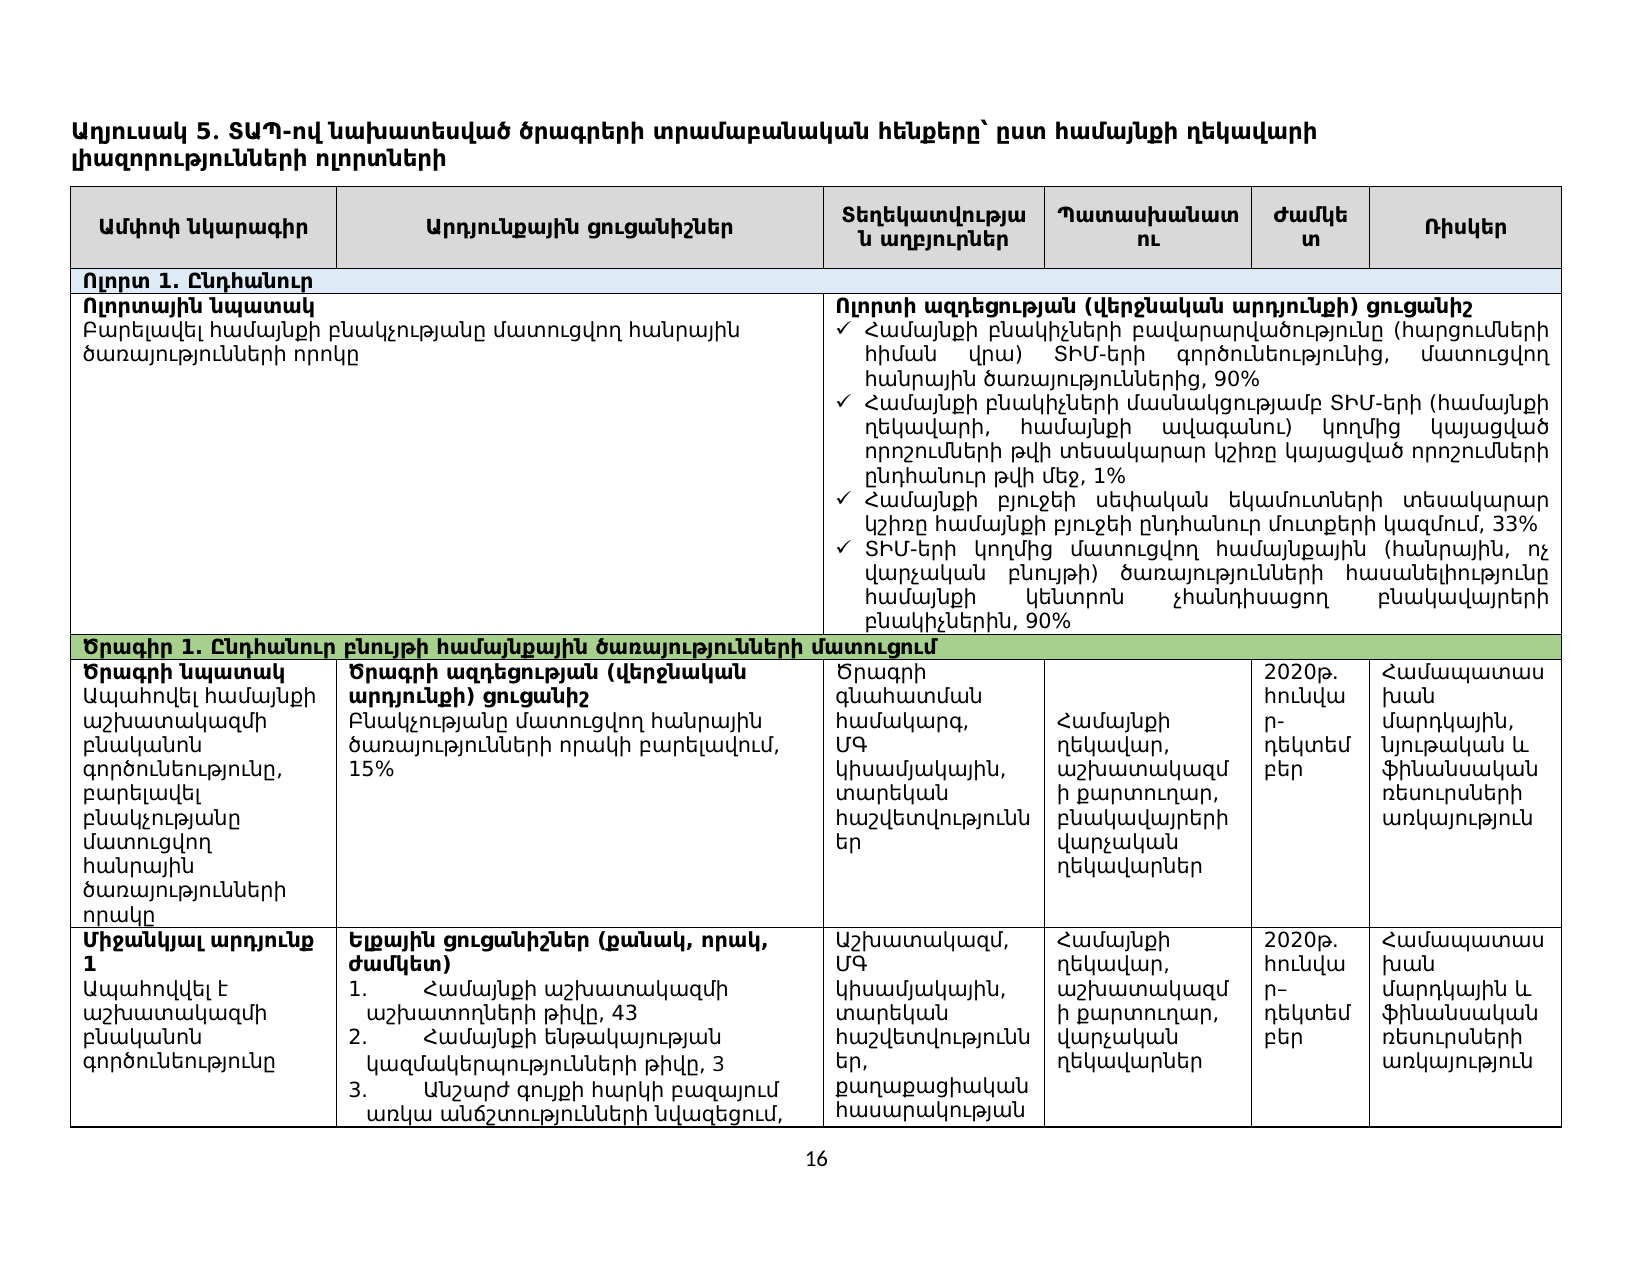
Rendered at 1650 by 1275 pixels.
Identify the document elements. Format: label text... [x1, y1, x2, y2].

table_cell Ոլորտի ազդեցության (վերջնական արդյունքի) ցուցանիշ Համայնքի բնակիչների բավարարվածությունը (հարցումների հիման վրա) ՏԻՄ-երի գործունեությունից, մատուցվող հանրային ծառայություններից, 90% Համայնքի բնակիչների մասնակցությամբ ՏԻՄ-երի (համայնքի ղեկավարի, համայնքի ավագանու) կողմից կայացված որոշումների թվի տեսակարար կշիռը կայացված որոշումների ընդհանուր թվի մեջ, 1% Համայնքի բյուջեի սեփական եկամուտների տեսակարար կշիռը համայնքի բյուջեի ընդհանուր մուտքերի կազմում, 33% ՏԻՄ-երի կողմից մատուցվող համայնքային (հանրային, ոչ վարչական բնույթի) ծառայությունների հասանելիությունը համայնքի կենտրոն չհանդիսացող բնակավայրերի բնակիչներին, 90% [824, 294, 1561, 634]
table_cell Ոլորտային նպատակ Բարելավել համայնքի բնակչությանը մատուցվող հանրային ծառայությունների որոկը [71, 294, 823, 634]
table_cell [71, 928, 336, 1126]
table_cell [824, 928, 1044, 1126]
table_cell Ծրագրի նպատակ Ապահովել համայնքի աշխատակազմի բնականոն գործունեությունը, բարելավել բնակչությանը մատուցվող հանրային ծառայությունների որակը [71, 660, 336, 927]
table_cell Համայնքի ղեկավար, աշխատակազմի քարտուղար, բնակավայրերի վարչական ղեկավարներ [1045, 660, 1251, 927]
text Աղյուսակ 5․ ՏԱՊ-ով նախատեսված ծրագրերի տրամաբանական հենքերը՝ ըստ համայնքի ղեկավարի լիազորությունների ոլորտների [71, 118, 1561, 172]
table_header Ժամկետ [1252, 187, 1369, 268]
table_cell Ծրագիր 1. Ընդհանուր բնույթի համայնքային ծառայությունների մատուցում [71, 635, 1561, 659]
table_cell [1252, 928, 1369, 1126]
table_cell Ծրագրի ազդեցության (վերջնական արդյունքի) ցուցանիշ Բնակչությանը մատուցվող հանրային ծառայությունների որակի բարելավում, 15% [337, 660, 823, 927]
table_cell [337, 928, 823, 1126]
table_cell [1370, 928, 1561, 1126]
table_header Արդյունքային ցուցանիշներ [337, 187, 823, 268]
table_header Տեղեկատվության աղբյուրներ [824, 187, 1044, 268]
table_cell Ծրագրի գնահատման համակարգ, ՄԳ կիսամյակային, տարեկան հաշվետվություններ [824, 660, 1044, 927]
table_cell Համապատասխան մարդկային, նյութական և ֆինանսական ռեսուրսների առկայություն [1370, 660, 1561, 927]
table_cell 2020թ. հունվար- դեկտեմբեր [1252, 660, 1369, 927]
table_header Ամփոփ նկարագիր [71, 187, 336, 268]
table_header Պատասխանատու [1045, 187, 1251, 268]
table_cell Ոլորտ 1. Ընդհանուր [71, 269, 1561, 293]
table_header Ռիսկեր [1370, 187, 1561, 268]
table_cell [1045, 928, 1251, 1126]
